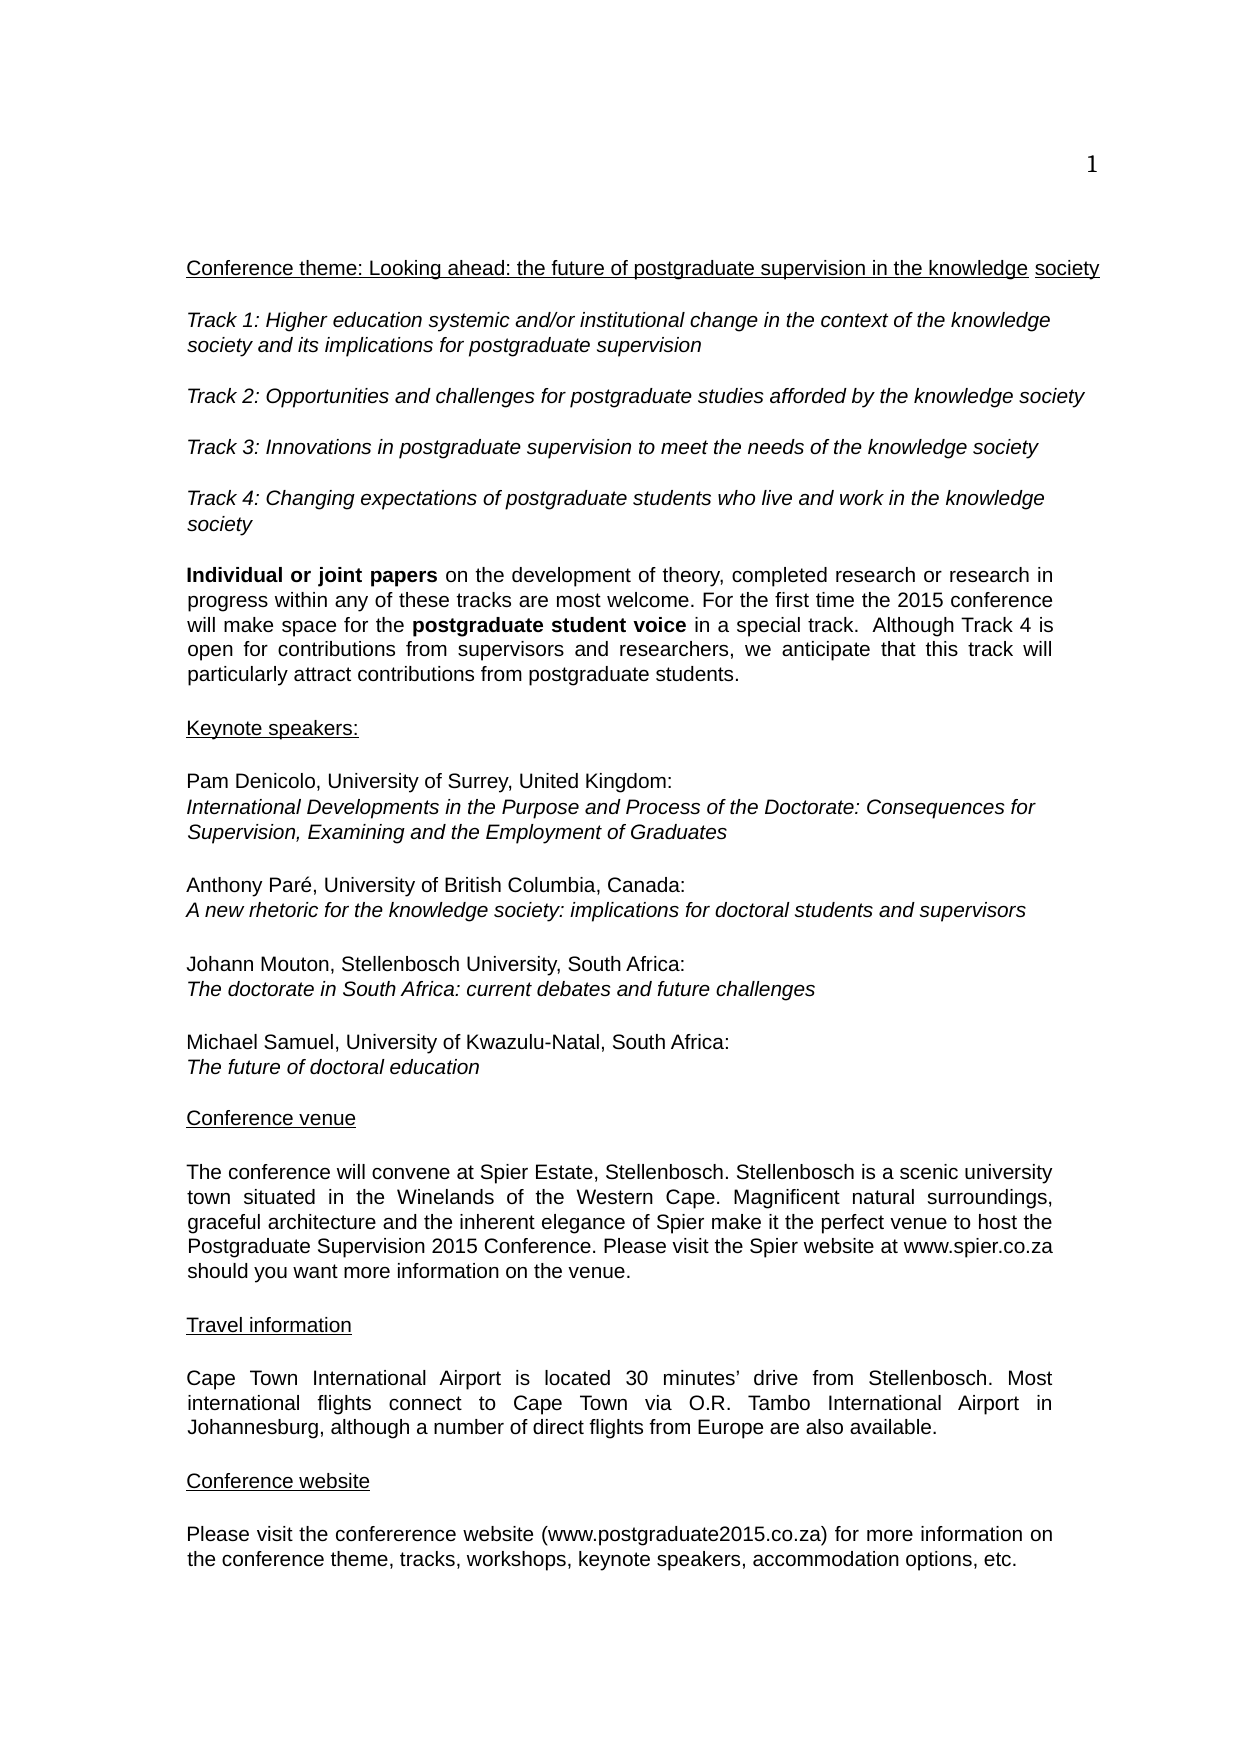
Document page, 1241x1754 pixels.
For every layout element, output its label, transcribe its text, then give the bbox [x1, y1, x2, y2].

text Keynote speakers: [186, 716, 1116, 740]
text The doctorate in South Africa: current debates and future challenges [186, 977, 1116, 1001]
text Track 3: Innovations in postgraduate supervision to meet the needs of the knowledge society [186, 435, 1116, 459]
text Please visit the confererence website (www.postgraduate2015.co.za) for more information on the conference theme, tracks, workshops, keynote speakers, accommodation options, etc. [186, 1522, 1054, 1571]
text Anthony Paré, University of British Columbia, Canada: [186, 872, 1054, 896]
text Cape Town International Airport is located 30 minutes’ drive from Stellenbosch. Most international flights connect to Cape Town via O.R. Tambo International Airport in Johannesburg, although a number of direct flights from Europe are also available. [186, 1365, 1054, 1439]
text 1 [186, 150, 1116, 210]
text Track 1: Higher education systemic and/or institutional change in the context of the knowledge society and its implications for postgraduate supervision [186, 307, 1116, 356]
text Pam Denicolo, University of Surrey, United Kingdom: [186, 769, 1054, 793]
text The conference will convene at Spier Estate, Stellenbosch. Stellenbosch is a scenic university town situated in the Winelands of the Western Cape. Magnificent natural surroundings, graceful architecture and the inherent elegance of Spier make it the perfect venue to host the Postgraduate Supervision 2015 Conference. Please visit the Spier website at www.spier.co.za should you want more information on the venue. [186, 1160, 1054, 1283]
text Track 2: Opportunities and challenges for postgraduate studies afforded by the knowledge society [186, 384, 1116, 408]
text International Developments in the Purpose and Process of the Doctorate: Consequences for Supervision, Examining and the Employment of Graduates [186, 794, 1116, 843]
text Track 4: Changing expectations of postgraduate students who live and work in the knowledge society [186, 486, 1116, 535]
text Johann Mouton, Stellenbosch University, South Africa: [186, 951, 1054, 975]
text Individual or joint papers on the development of theory, completed research or research in progress within any of these tracks are most welcome. For the first time the 2015 conference will make space for the postgraduate student voice in a special track. Although Track 4 is open for contributions from supervisors and researchers, we anticipate that this track will particularly attract contributions from postgraduate students. [186, 563, 1054, 686]
subtitle Conference theme: Looking ahead: the future of postgraduate supervision in the knowledge society [186, 256, 1116, 280]
subtitle Travel information [186, 1313, 1116, 1337]
text A new rhetoric for the knowledge society: implications for doctoral students and supervisors [186, 898, 1116, 922]
text The future of doctoral education [186, 1055, 1116, 1079]
text Michael Samuel, University of Kwazulu-Natal, South Africa: [186, 1029, 1054, 1053]
subtitle Conference venue [186, 1106, 1116, 1130]
subtitle Conference website [186, 1469, 1116, 1493]
